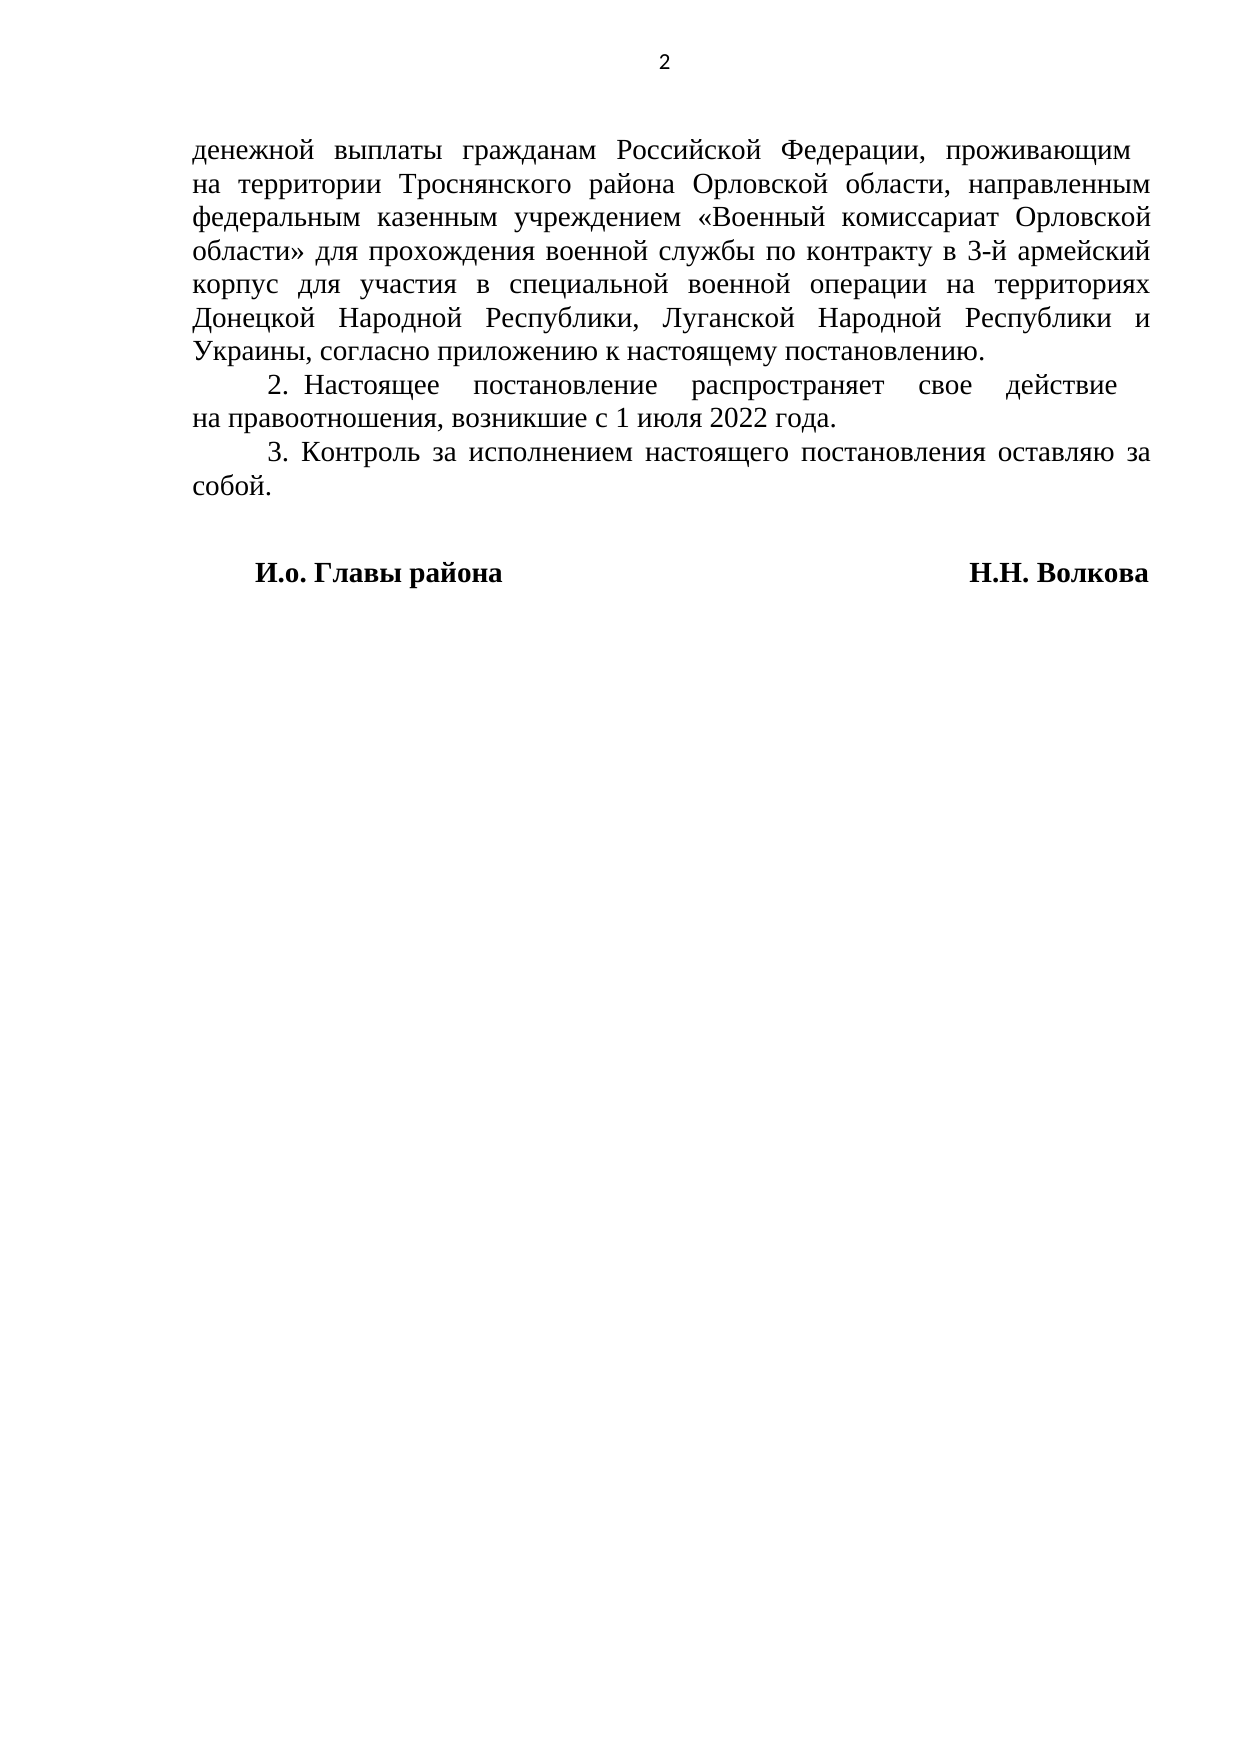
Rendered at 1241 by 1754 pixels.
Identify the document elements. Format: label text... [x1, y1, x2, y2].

list 2. Настоящее постановление распространяет свое действие на правоотношения, возникшие с 1 июля 2022 года. [192, 367, 1152, 434]
list 3. Контроль за исполнением настоящего постановления оставляю за собой. [192, 434, 1152, 501]
text И.о. Главы района Н.Н. Волкова [177, 556, 1152, 589]
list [192, 132, 1152, 367]
